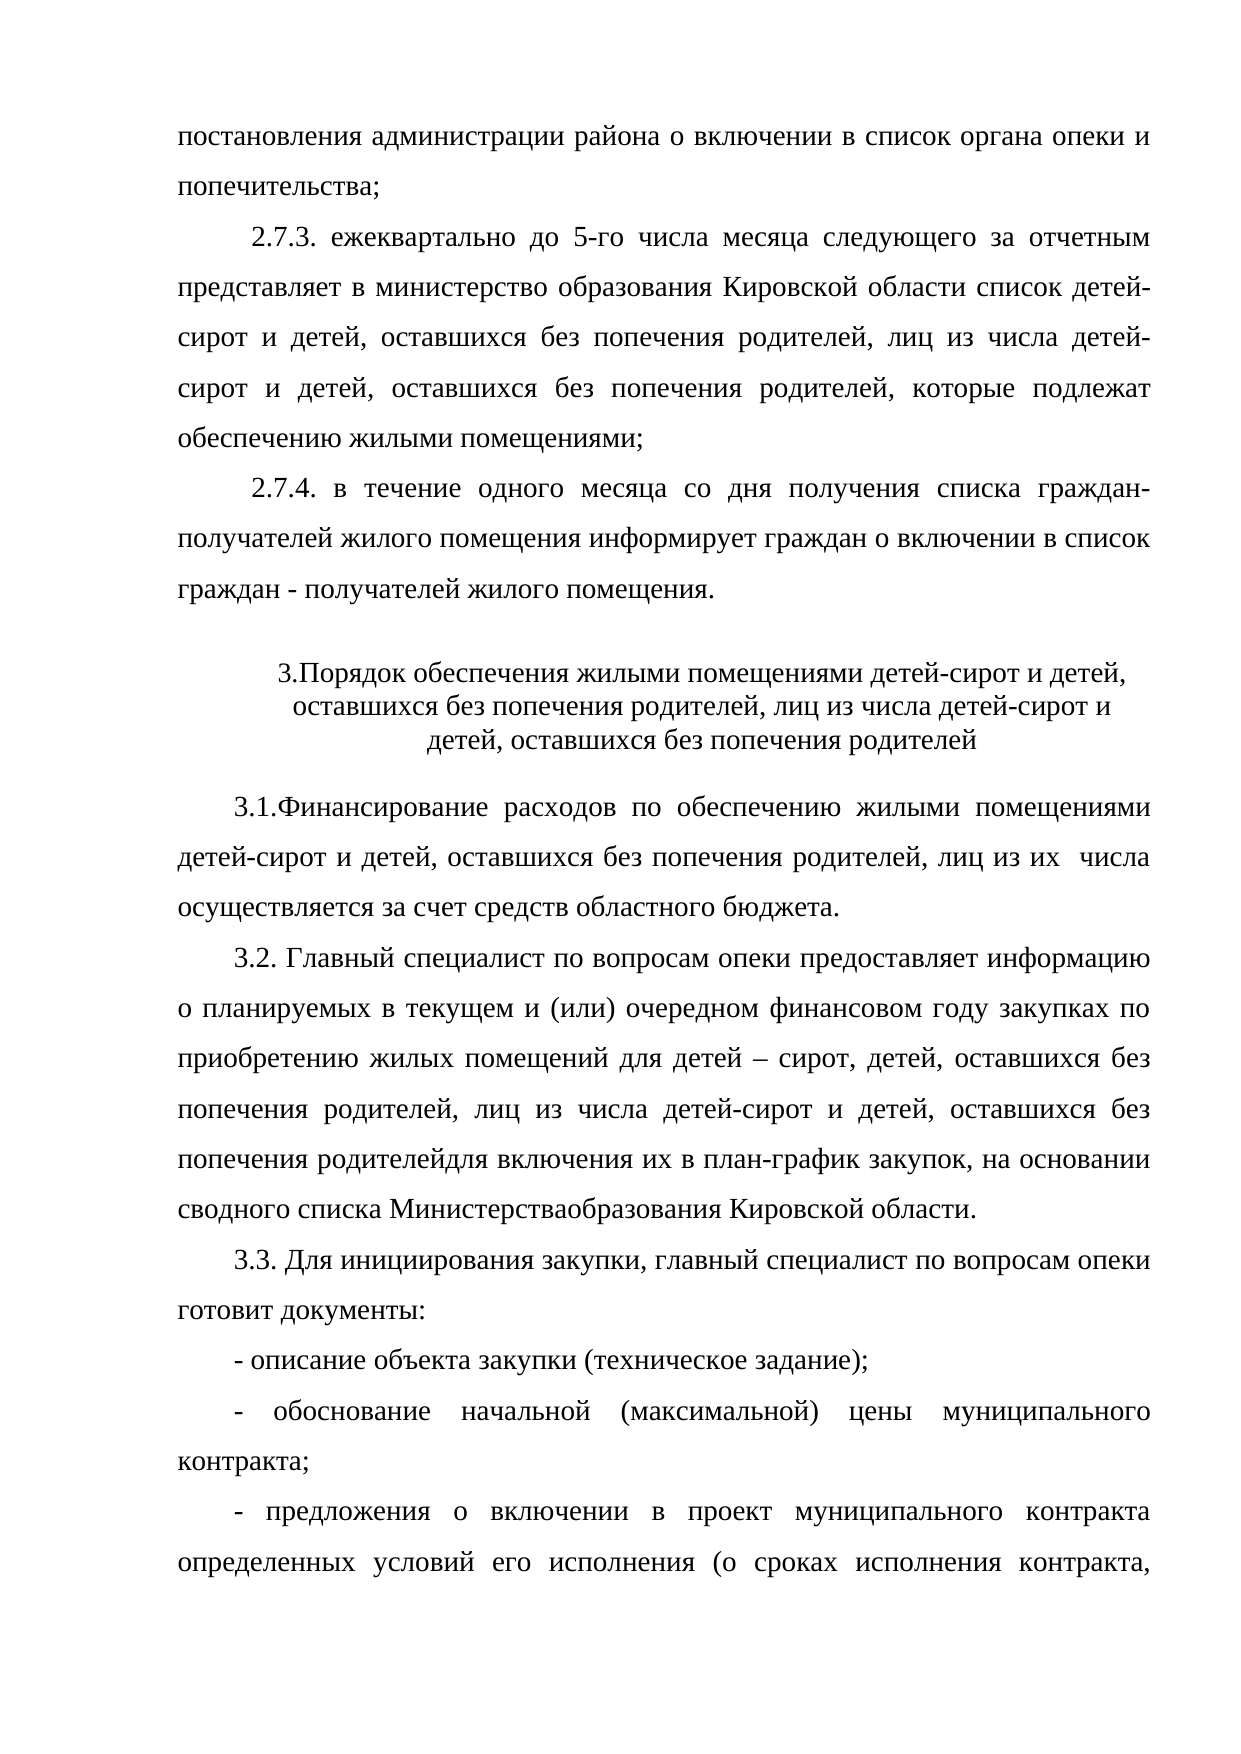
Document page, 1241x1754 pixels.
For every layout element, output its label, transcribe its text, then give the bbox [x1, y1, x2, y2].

text - описание объекта закупки (техническое задание); [177, 1342, 1152, 1376]
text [177, 118, 1152, 202]
text - обоснование начальной (максимальной) цены муниципального контракта; [177, 1393, 1152, 1477]
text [177, 1493, 1152, 1577]
list 3.Порядок обеспечения жилыми помещениями детей-сирот и детей, оставшихся без попечения родителей, лиц из числа детей-сирот и детей, оставшихся без попечения родителей [252, 655, 1152, 755]
text 3.3. Для инициирования закупки, главный специалист по вопросам опеки готовит документы: [177, 1242, 1152, 1326]
text 3.2. Главный специалист по вопросам опеки предоставляет информацию о планируемых в текущем и (или) очередном финансовом году закупках по приобретению жилых помещений для детей – сирот, детей, оставшихся без попечения родителей, лиц из числа детей-сирот и детей, оставшихся без попечения родителейдля включения их в план-график закупок, на основании сводного списка Министерстваобразования Кировской области. [177, 940, 1152, 1225]
text 3.1.Финансирование расходов по обеспечению жилыми помещениями детей-сирот и детей, оставшихся без попечения родителей, лиц из их числа осуществляется за счет средств областного бюджета. [177, 789, 1152, 923]
text 2.7.3. ежеквартально до 5-го числа месяца следующего за отчетным представляет в министерство образования Кировской области список детей-сирот и детей, оставшихся без попечения родителей, лиц из числа детей-сирот и детей, оставшихся без попечения родителей, которые подлежат обеспечению жилыми помещениями; [177, 219, 1152, 453]
text 2.7.4. в течение одного месяца со дня получения списка граждан- получателей жилого помещения информирует граждан о включении в список граждан - получателей жилого помещения. [177, 470, 1152, 604]
